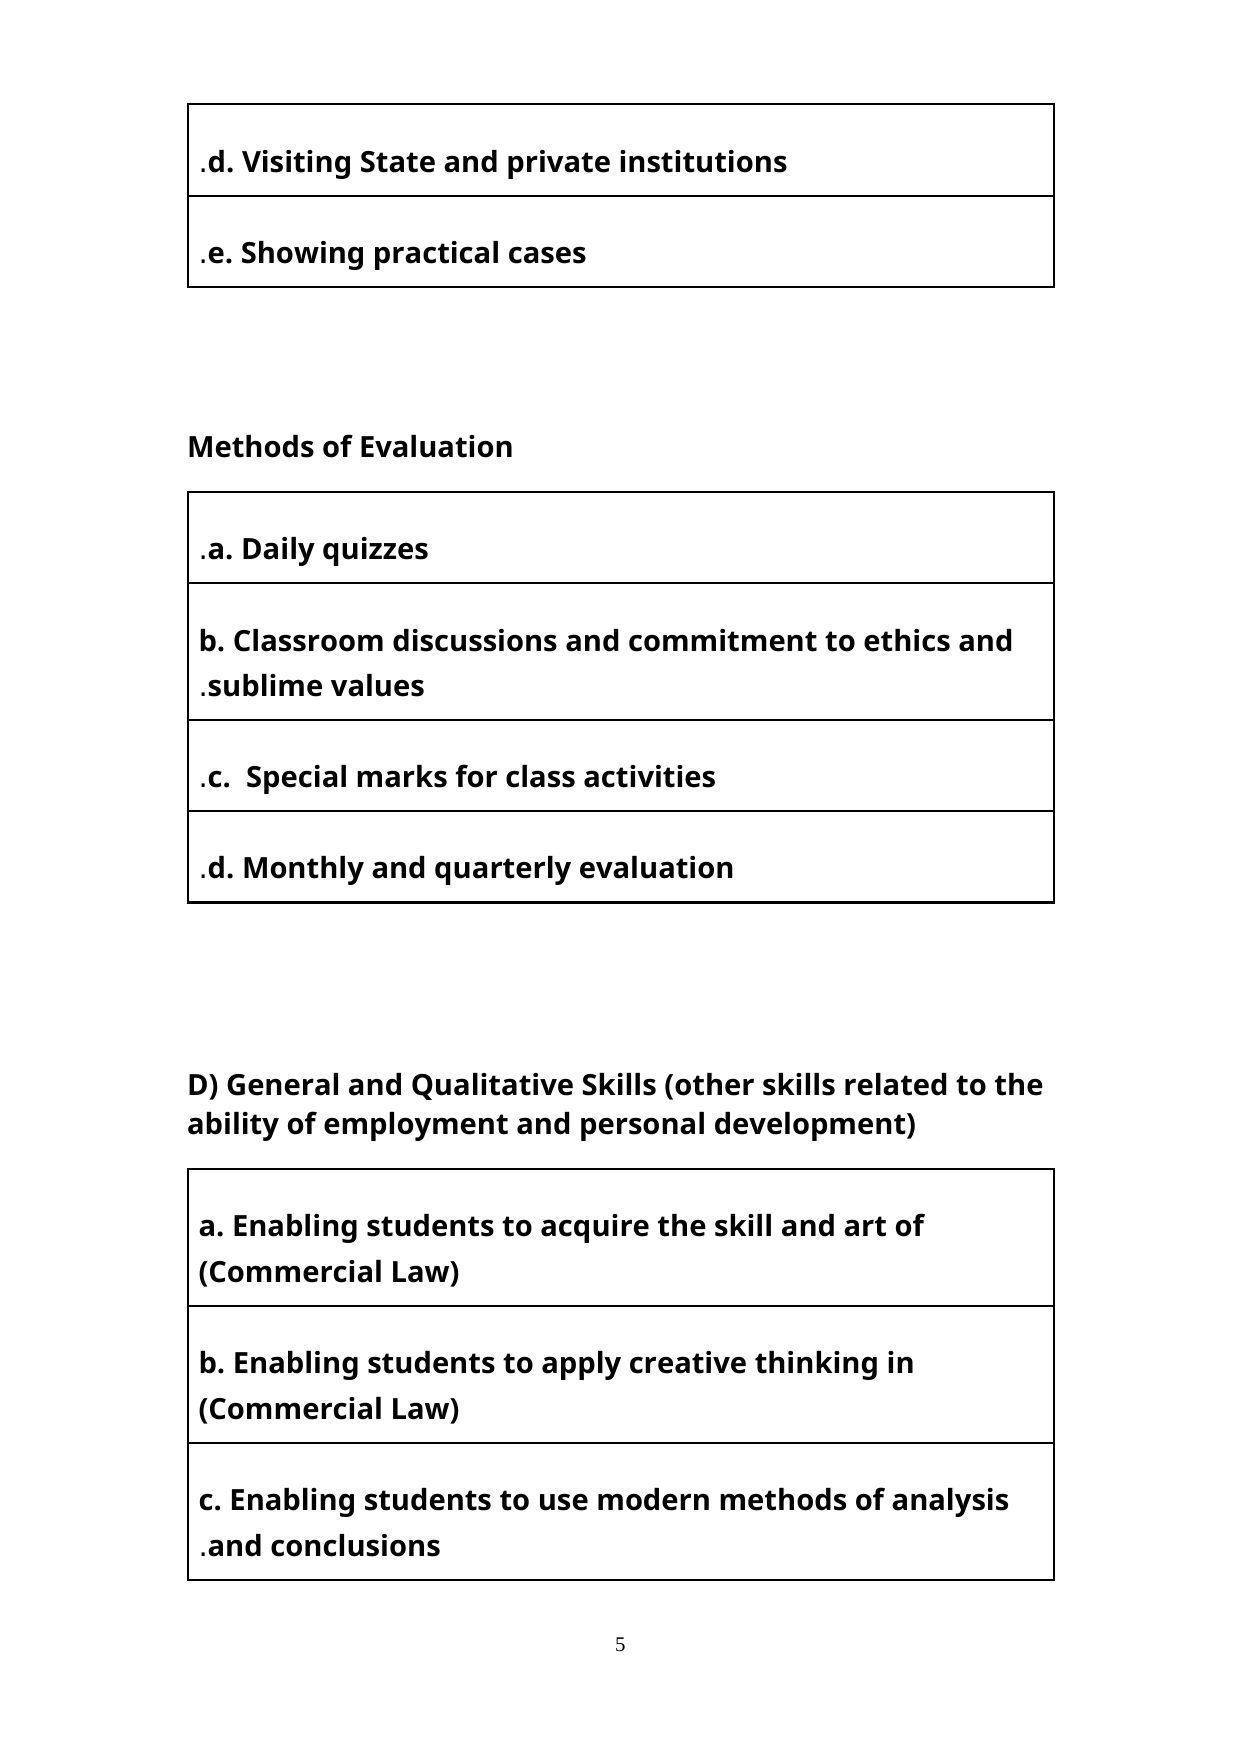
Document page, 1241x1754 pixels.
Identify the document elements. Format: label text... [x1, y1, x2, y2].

table_cell d. Monthly and quarterly evaluation. [189, 812, 1053, 901]
table_cell d. Visiting State and private institutions. [189, 105, 1053, 194]
table_cell b. Classroom discussions and commitment to ethics and sublime values. [189, 584, 1053, 719]
table_cell c. Enabling students to use modern methods of analysis and conclusions. [189, 1444, 1053, 1578]
text Methods of Evaluation [187, 426, 1053, 466]
table_header a. Enabling students to acquire the skill and art of (Commercial Law) [189, 1170, 1053, 1305]
table_cell e. Showing practical cases. [189, 197, 1053, 286]
table_header a. Daily quizzes. [189, 493, 1053, 582]
text D) General and Qualitative Skills (other skills related to the ability of employment and personal development) [187, 1064, 1053, 1143]
table_cell c. Special marks for class activities. [189, 721, 1053, 810]
table_cell b. Enabling students to apply creative thinking in (Commercial Law) [189, 1307, 1053, 1442]
